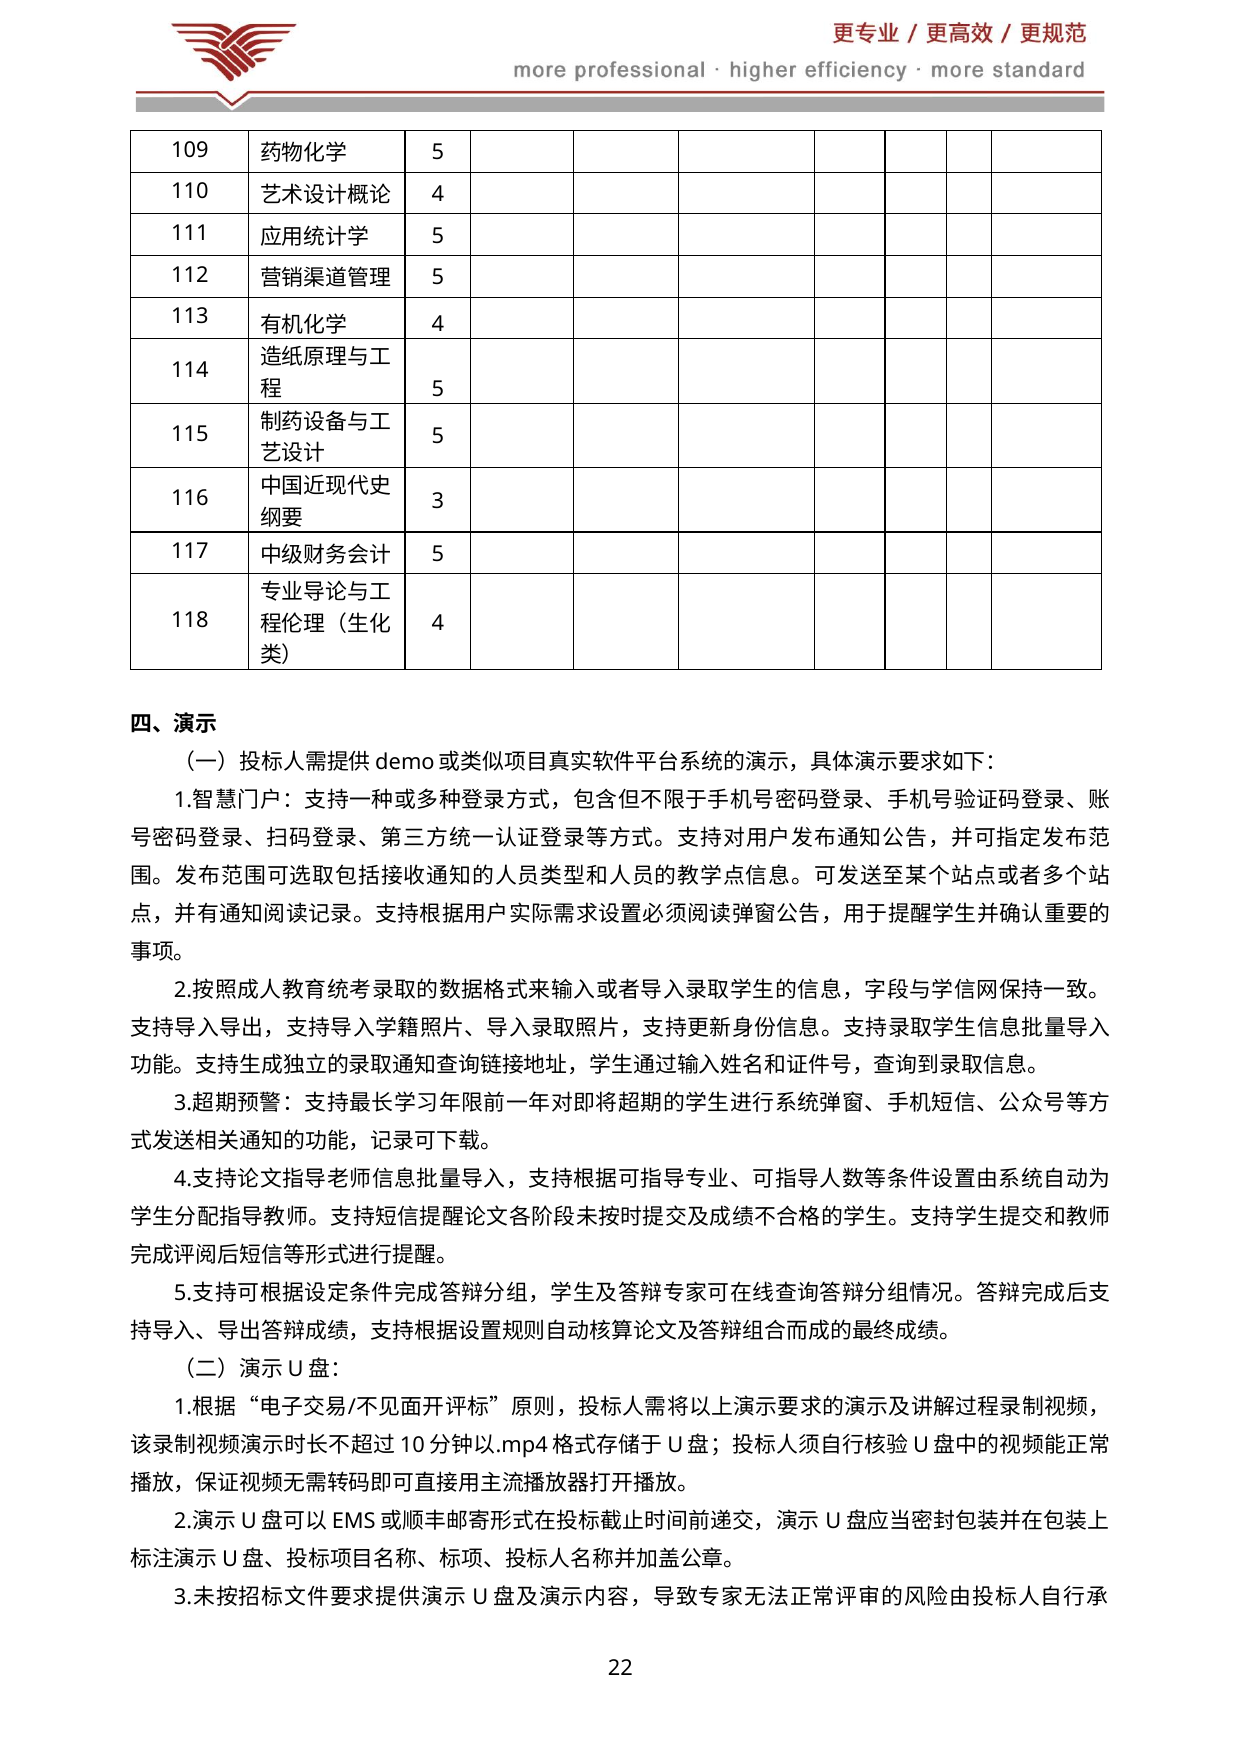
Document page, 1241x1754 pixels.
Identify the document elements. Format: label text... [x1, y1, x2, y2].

table_cell [679, 404, 814, 467]
table_cell 111 [131, 214, 248, 255]
table_cell [992, 339, 1101, 403]
table_cell [947, 574, 991, 669]
table_cell [886, 468, 946, 531]
table_cell [679, 214, 814, 255]
table_cell [574, 214, 678, 255]
table_cell 118 [131, 574, 248, 669]
table_cell [679, 574, 814, 669]
table_cell 117 [131, 533, 248, 573]
table_cell [947, 256, 991, 297]
table_cell [886, 298, 946, 338]
table_cell [992, 214, 1101, 255]
table_cell [886, 574, 946, 669]
table_cell [574, 131, 678, 172]
table_cell [679, 533, 814, 573]
table_cell [947, 173, 991, 213]
table_cell 4 [406, 298, 470, 338]
table_cell [574, 404, 678, 467]
table_cell [815, 214, 884, 255]
table_cell 112 [131, 256, 248, 297]
text （一）投标人需提供demo或类似项目真实软件平台系统的演示，具体演示要求如下： [130, 744, 1110, 776]
table_cell [886, 131, 946, 172]
table_cell [886, 404, 946, 467]
table_cell [886, 339, 946, 403]
table_cell [679, 131, 814, 172]
table_cell [471, 214, 573, 255]
table_cell [992, 173, 1101, 213]
table_cell [471, 339, 573, 403]
table_cell 制药设备与工艺设计 [249, 404, 404, 467]
table_cell [815, 256, 884, 297]
table_cell 5 [406, 339, 470, 403]
table_cell [992, 574, 1101, 669]
table_cell [815, 173, 884, 213]
picture [135, 0, 1105, 112]
table_cell 3 [406, 468, 470, 531]
table_cell [471, 298, 573, 338]
table_cell 中级财务会计 [249, 533, 404, 573]
table_cell [886, 214, 946, 255]
table_cell [815, 298, 884, 338]
text 2.演示U盘可以EMS或顺丰邮寄形式在投标截止时间前递交，演示U盘应当密封包装并在包装上标注演示U盘、投标项目名称、标项、投标人名称并加盖公章。 [130, 1503, 1110, 1573]
table_cell [886, 173, 946, 213]
table_cell 116 [131, 468, 248, 531]
table_cell [574, 298, 678, 338]
text 1.根据“电子交易/不见面开评标”原则，投标人需将以上演示要求的演示及讲解过程录制视频，该录制视频演示时长不超过10分钟以.mp4格式存储于U盘；投标人须自行核验U盘中的视频能正常播放，保证视频无需转码即可直接用主流播放器打开播放。 [130, 1389, 1110, 1497]
table_cell [992, 298, 1101, 338]
table_cell [471, 173, 573, 213]
table_cell 5 [406, 256, 470, 297]
table_cell 营销渠道管理 [249, 256, 404, 297]
table_cell [815, 404, 884, 467]
text （二）演示U盘： [130, 1351, 1110, 1383]
table_cell [815, 574, 884, 669]
table_cell [679, 339, 814, 403]
table_cell [471, 131, 573, 172]
table_cell [574, 574, 678, 669]
table_cell [947, 131, 991, 172]
table_cell 115 [131, 404, 248, 467]
table_cell [574, 173, 678, 213]
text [130, 1579, 1110, 1611]
table_cell 109 [131, 131, 248, 172]
text 四、演示 [130, 706, 1110, 737]
text 3.超期预警：支持最长学习年限前一年对即将超期的学生进行系统弹窗、手机短信、公众号等方式发送相关通知的功能，记录可下载。 [130, 1085, 1110, 1155]
table_cell [574, 468, 678, 531]
table_cell 有机化学 [249, 298, 404, 338]
table_cell [815, 533, 884, 573]
table_cell 5 [406, 404, 470, 467]
table_cell 5 [406, 131, 470, 172]
table_cell [471, 574, 573, 669]
table_cell [574, 533, 678, 573]
table_cell 4 [406, 173, 470, 213]
table_cell [947, 214, 991, 255]
table_cell 艺术设计概论 [249, 173, 404, 213]
table_cell [992, 468, 1101, 531]
table_cell 4 [406, 574, 470, 669]
table_cell [471, 256, 573, 297]
table_cell [679, 256, 814, 297]
table_cell 114 [131, 339, 248, 403]
table_cell [574, 256, 678, 297]
table_cell 中国近现代史纲要 [249, 468, 404, 531]
table_cell [992, 533, 1101, 573]
table_cell [471, 533, 573, 573]
table_cell 造纸原理与工程 [249, 339, 404, 403]
table_cell 113 [131, 298, 248, 338]
text 4.支持论文指导老师信息批量导入，支持根据可指导专业、可指导人数等条件设置由系统自动为学生分配指导教师。支持短信提醒论文各阶段未按时提交及成绩不合格的学生。支持学生提交和教师完成评阅后短信等形式进行提醒。 [130, 1161, 1110, 1269]
table_cell [574, 339, 678, 403]
table_cell [886, 256, 946, 297]
table_cell [886, 533, 946, 573]
table_cell [679, 173, 814, 213]
text 5.支持可根据设定条件完成答辩分组，学生及答辩专家可在线查询答辩分组情况。答辩完成后支持导入、导出答辩成绩，支持根据设置规则自动核算论文及答辩组合而成的最终成绩。 [130, 1275, 1110, 1345]
table_cell [947, 298, 991, 338]
table_cell [992, 404, 1101, 467]
table_cell [471, 404, 573, 467]
table_cell 药物化学 [249, 131, 404, 172]
table_cell [679, 298, 814, 338]
table_cell [947, 533, 991, 573]
text 1.智慧门户：支持一种或多种登录方式，包含但不限于手机号密码登录、手机号验证码登录、账号密码登录、扫码登录、第三方统一认证登录等方式。支持对用户发布通知公告，并可指定发布范围。发布范围可选取包括接收通知的人员类型和人员的教学点信息。可发送至某个站点或者多个站点，并有通知阅读记录。支持根据用户实际需求设置必须阅读弹窗公告，用于提醒学生并确认重要的事项。 [130, 782, 1110, 965]
table_cell [815, 339, 884, 403]
table_cell [815, 468, 884, 531]
table_cell [992, 256, 1101, 297]
table_cell [815, 131, 884, 172]
text 2.按照成人教育统考录取的数据格式来输入或者导入录取学生的信息，字段与学信网保持一致。支持导入导出，支持导入学籍照片、导入录取照片，支持更新身份信息。支持录取学生信息批量导入功能。支持生成独立的录取通知查询链接地址，学生通过输入姓名和证件号，查询到录取信息。 [130, 972, 1110, 1079]
table_cell 专业导论与工程伦理（生化类） [249, 574, 404, 669]
table_cell [947, 404, 991, 467]
table_cell 5 [406, 214, 470, 255]
table_cell [947, 468, 991, 531]
table_cell 5 [406, 533, 470, 573]
table_cell [679, 468, 814, 531]
table_cell 应用统计学 [249, 214, 404, 255]
table_cell [947, 339, 991, 403]
table_cell 110 [131, 173, 248, 213]
table_cell [471, 468, 573, 531]
table_cell [992, 131, 1101, 172]
